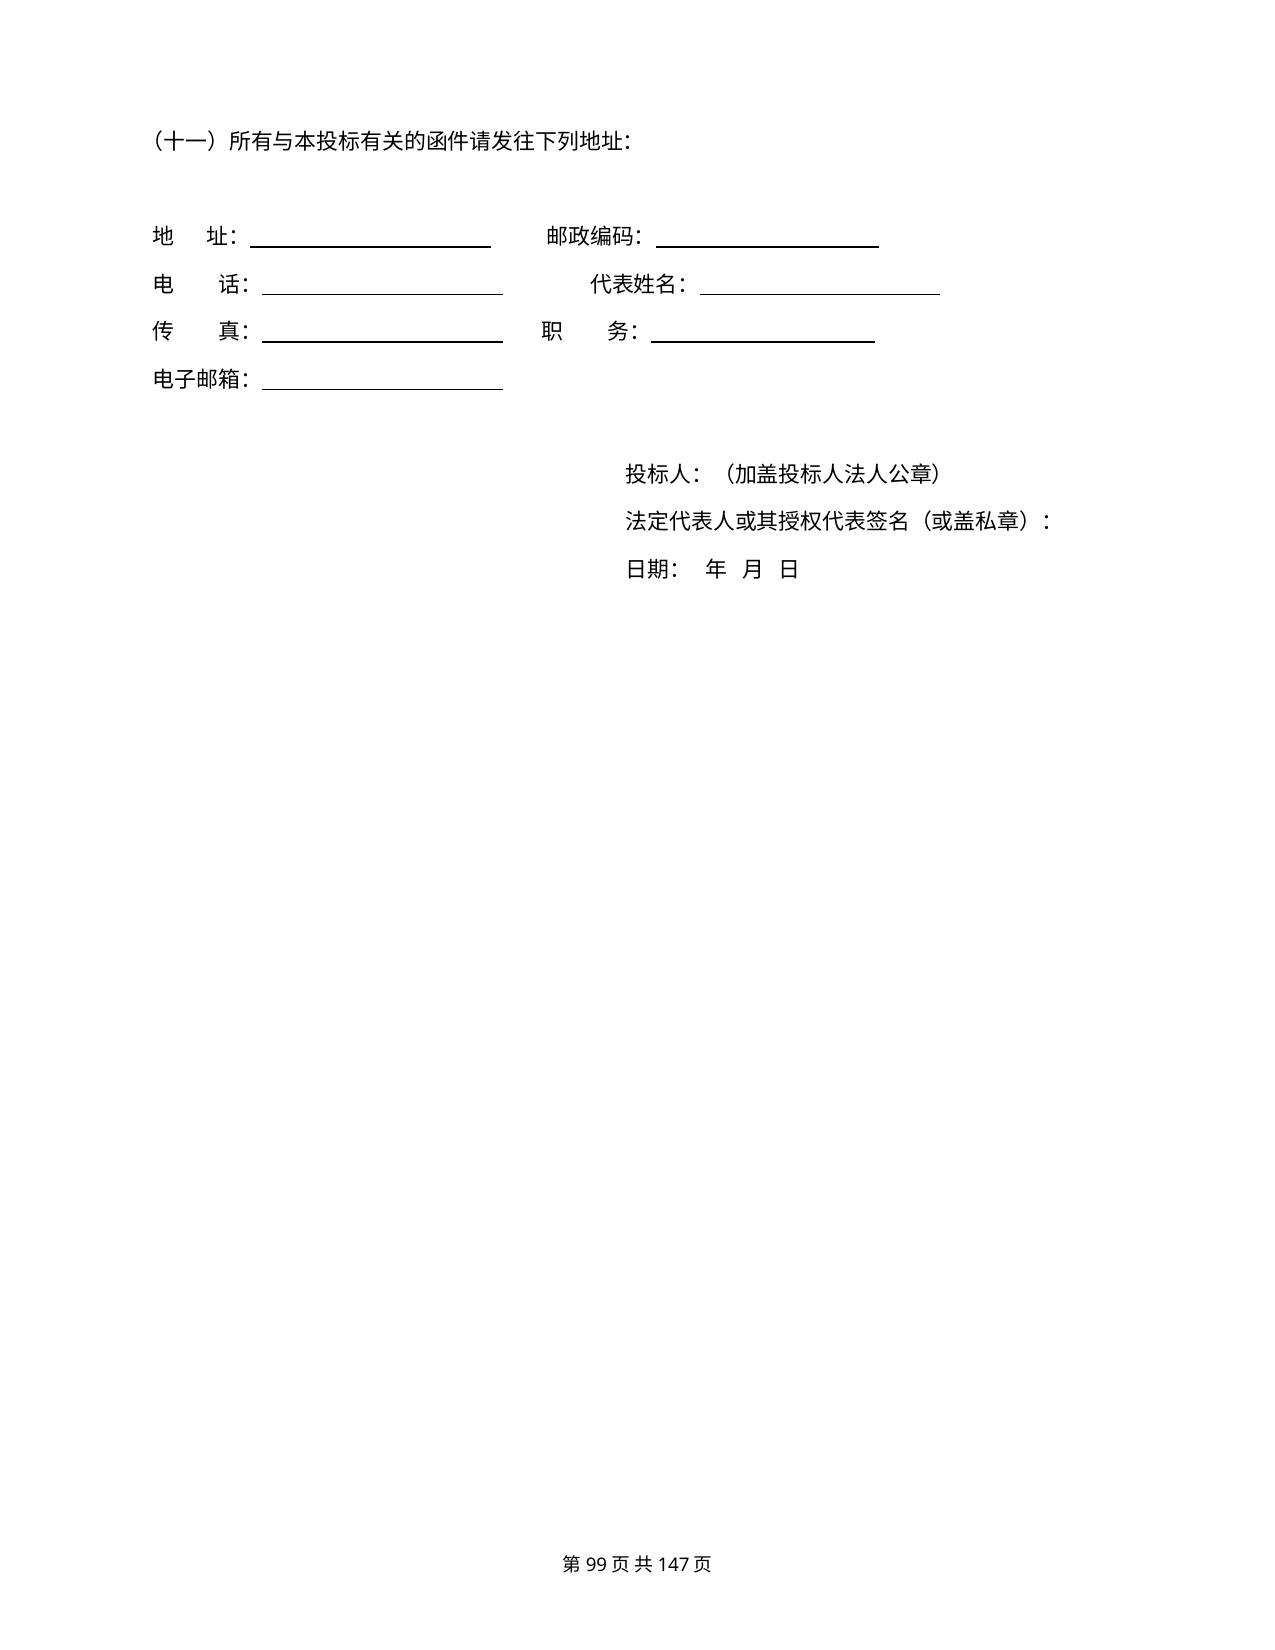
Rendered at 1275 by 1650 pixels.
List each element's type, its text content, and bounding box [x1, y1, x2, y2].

text 电子邮箱： [109, 362, 1166, 393]
text （十一）所有与本投标有关的函件请发往下列地址： [109, 124, 1166, 156]
text 传 真： 职 务： [109, 314, 1166, 346]
text 投标人：（加盖投标人法人公章） [109, 457, 1166, 488]
text 法定代表人或其授权代表签名（或盖私章）： [109, 504, 1166, 536]
text 电 话： 代表姓名： [109, 267, 1166, 298]
text 地 址： 邮政编码： [109, 219, 1166, 251]
text 日期： 年 月 日 [109, 552, 1166, 583]
